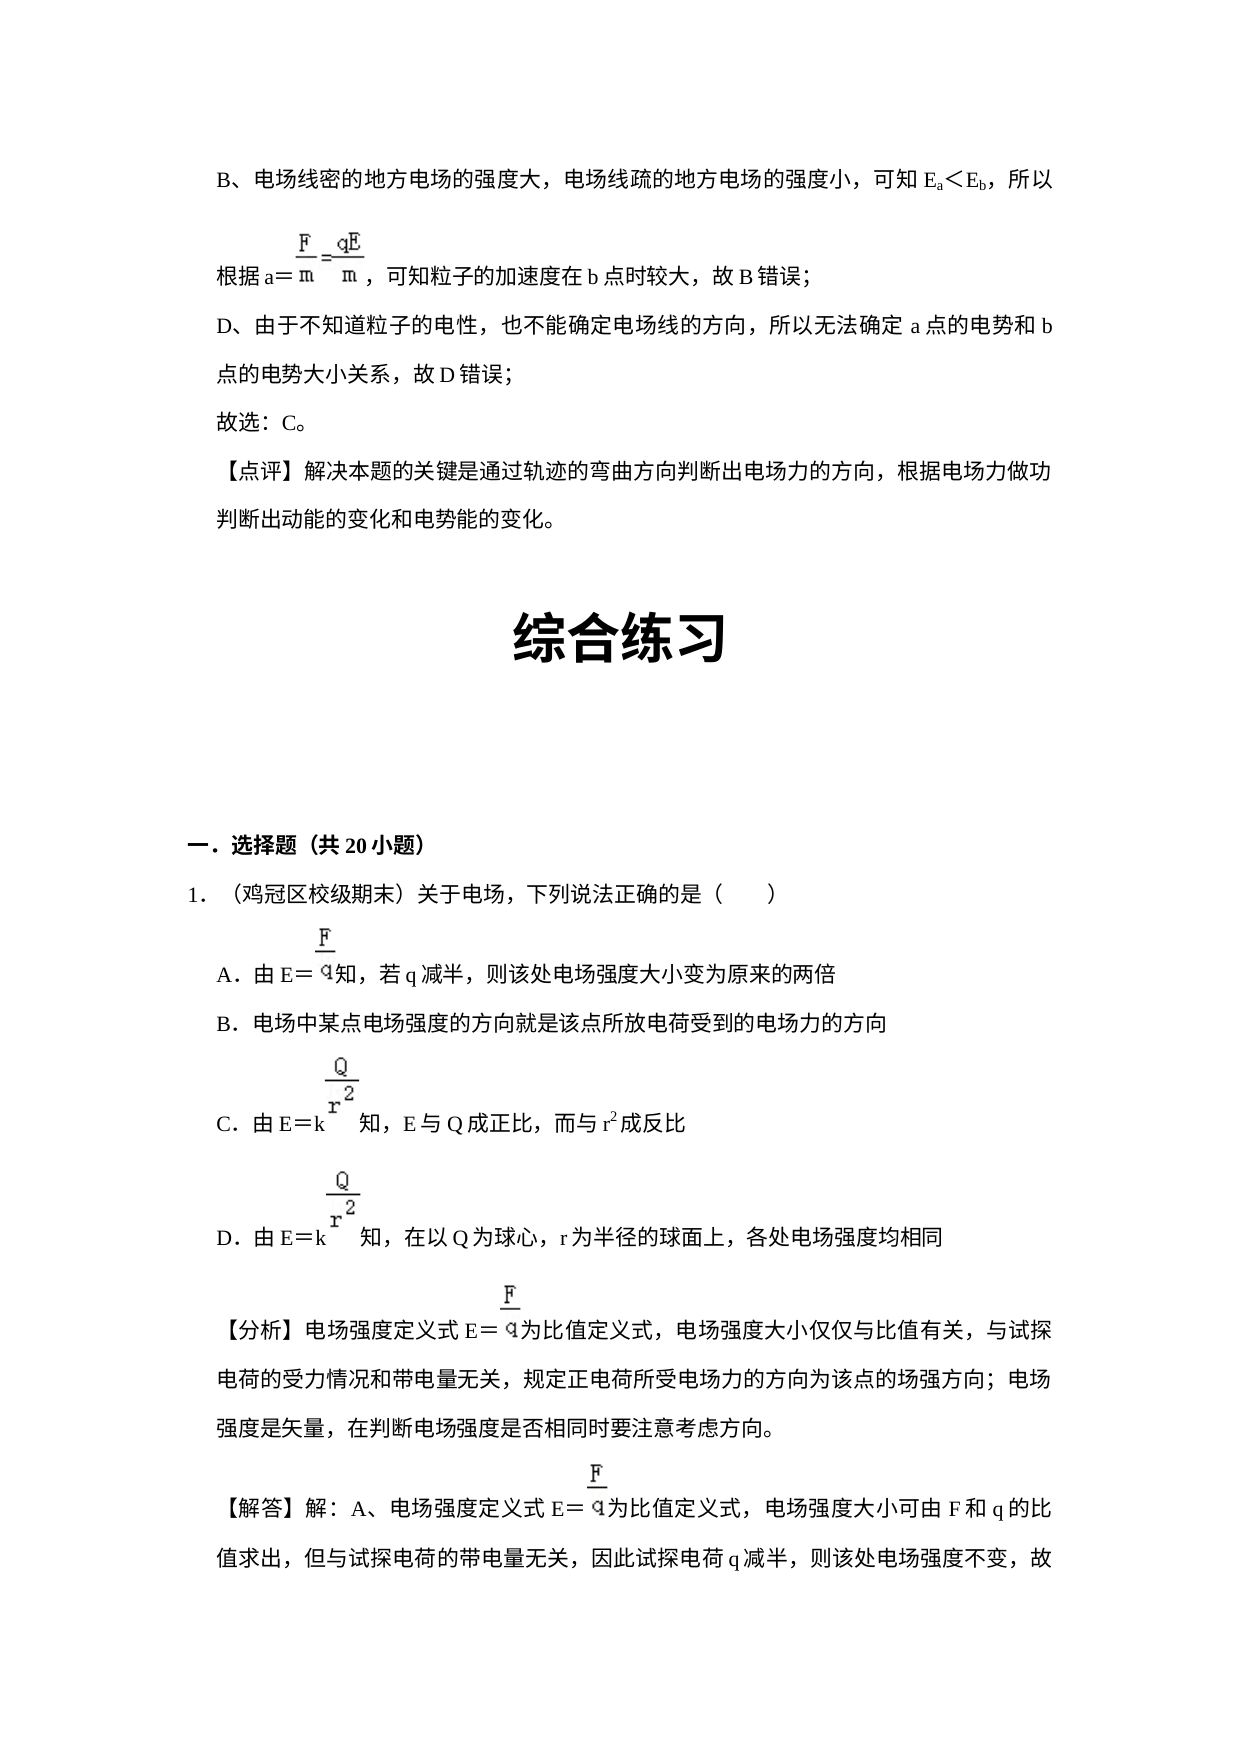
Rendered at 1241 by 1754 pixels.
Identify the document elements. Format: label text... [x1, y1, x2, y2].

picture [587, 1460, 608, 1517]
text C．由E＝k知，E与Q成正比，而与r2成反比 [187, 1054, 1053, 1151]
text D．由E＝k知，在以Q为球心，r为半径的球面上，各处电场强度均相同 [187, 1167, 1053, 1265]
text 故选：C。 [216, 405, 1053, 437]
picture [326, 1167, 361, 1232]
text 1．（鸡冠区校级期末）关于电场，下列说法正确的是（ ） [187, 876, 1053, 909]
text B、电场线密的地方电场的强度大，电场线疏的地方电场的强度小，可知Ea＜Eb，所以根据a＝，可知粒子的加速度在b点时较大，故B错误； [216, 162, 1053, 292]
picture [315, 924, 336, 981]
text 【点评】解决本题的关键是通过轨迹的弯曲方向判断出电场力的方向，根据电场力做功判断出动能的变化和电势能的变化。 [216, 453, 1053, 534]
text B．电场中某点电场强度的方向就是该点所放电荷受到的电场力的方向 [187, 1006, 1053, 1038]
text 一．选择题（共20小题） [187, 828, 1053, 861]
picture [500, 1281, 521, 1339]
text 【分析】电场强度定义式E＝为比值定义式，电场强度大小仅仅与比值有关，与试探电荷的受力情况和带电量无关，规定正电荷所受电场力的方向为该点的场强方向；电场强度是矢量，在判断电场强度是否相同时要注意考虑方向。 [216, 1281, 1053, 1443]
text A．由E＝知，若q减半，则该处电场强度大小变为原来的两倍 [187, 925, 1053, 990]
text D、由于不知道粒子的电性，也不能确定电场线的方向，所以无法确定a点的电势和b点的电势大小关系，故D错误； [216, 308, 1053, 389]
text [216, 1459, 1053, 1573]
picture [295, 228, 365, 285]
subtitle 综合练习 [187, 586, 1053, 683]
picture [324, 1053, 360, 1118]
